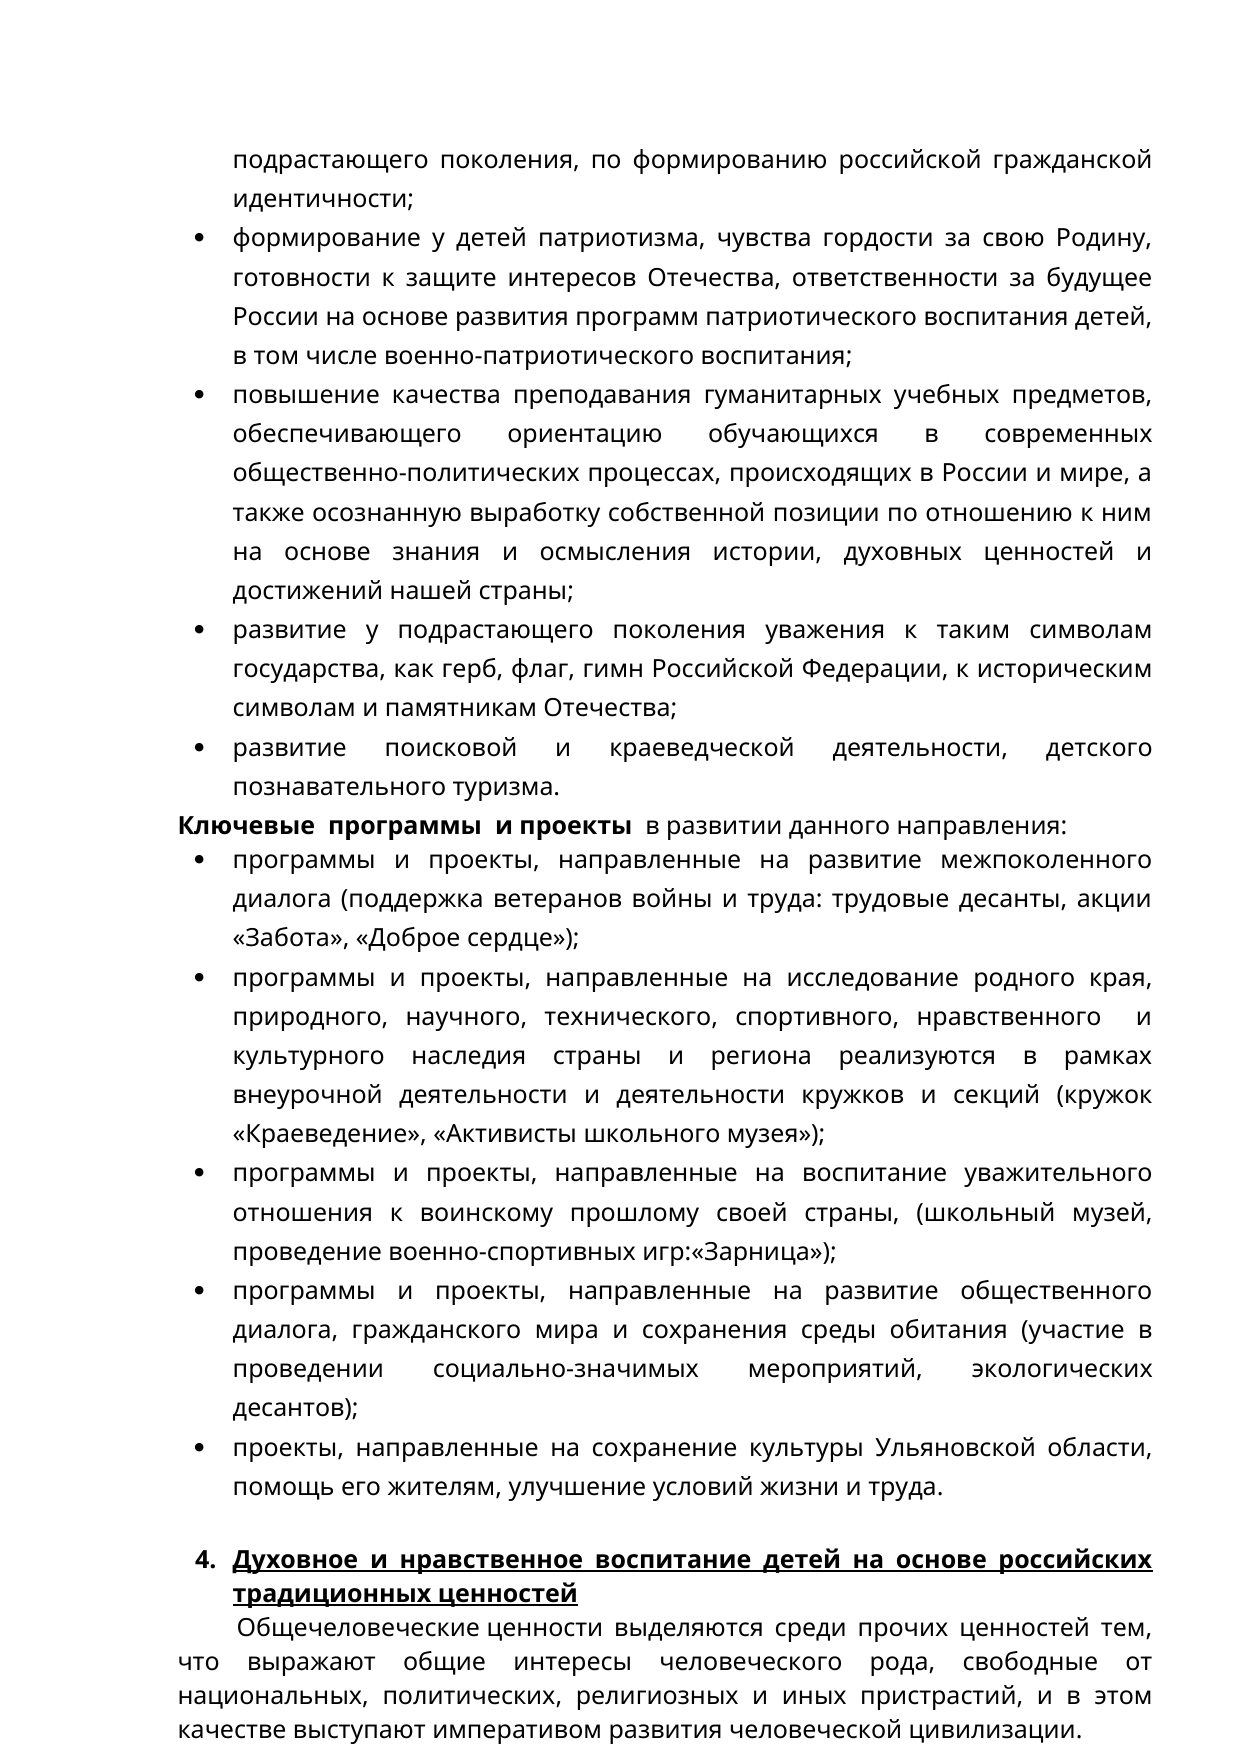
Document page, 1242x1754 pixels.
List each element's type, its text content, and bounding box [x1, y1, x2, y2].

list Духовное и нравственное воспитание детей на основе российских традиционных ценностей [195, 1542, 1153, 1610]
list программы и проекты, направленные на развитие общественного диалога, гражданского мира и сохранения среды обитания (участие в проведении социально-значимых мероприятий, экологических десантов); [195, 1272, 1153, 1424]
list проекты, направленные на сохранение культуры Ульяновской области, помощь его жителям, улучшение условий жизни и труда. [195, 1429, 1153, 1502]
list развитие у подрастающего поколения уважения к таким символам государства, как герб, флаг, гимн Российской Федерации, к историческим символам и памятникам Отечества; [195, 612, 1153, 724]
text Общечеловеческие ценности выделяются среди прочих ценностей тем, что выражают общие интересы человеческого рода, свободные от национальных, политических, религиозных и иных пристрастий, и в этом качестве выступают императивом развития человеческой цивилизации. [177, 1610, 1153, 1746]
list программы и проекты, направленные на воспитание уважительного отношения к воинскому прошлому своей страны, (школьный музей, проведение военно-спортивных игр:«Зарница»); [195, 1155, 1153, 1267]
list повышение качества преподавания гуманитарных учебных предметов, обеспечивающего ориентацию обучающихся в современных общественно-политических процессах, происходящих в России и мире, а также осознанную выработку собственной позиции по отношению к ним на основе знания и осмысления истории, духовных ценностей и достижений нашей страны; [195, 377, 1153, 607]
list программы и проекты, направленные на исследование родного края, природного, научного, технического, спортивного, нравственного и культурного наследия страны и региона реализуются в рамках внеурочной деятельности и деятельности кружков и секций (кружок «Краеведение», «Активисты школьного музея»); [195, 959, 1153, 1150]
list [195, 142, 1153, 215]
list формирование у детей патриотизма, чувства гордости за свою Родину, готовности к защите интересов Отечества, ответственности за будущее России на основе развития программ патриотического воспитания детей, в том числе военно-патриотического воспитания; [195, 220, 1153, 372]
text Ключевые программы и проекты в развитии данного направления: [177, 808, 1153, 842]
list развитие поисковой и краеведческой деятельности, детского познавательного туризма. [195, 729, 1153, 802]
list программы и проекты, направленные на развитие межпоколенного диалога (поддержка ветеранов войны и труда: трудовые десанты, акции «Забота», «Доброе сердце»); [195, 842, 1153, 954]
